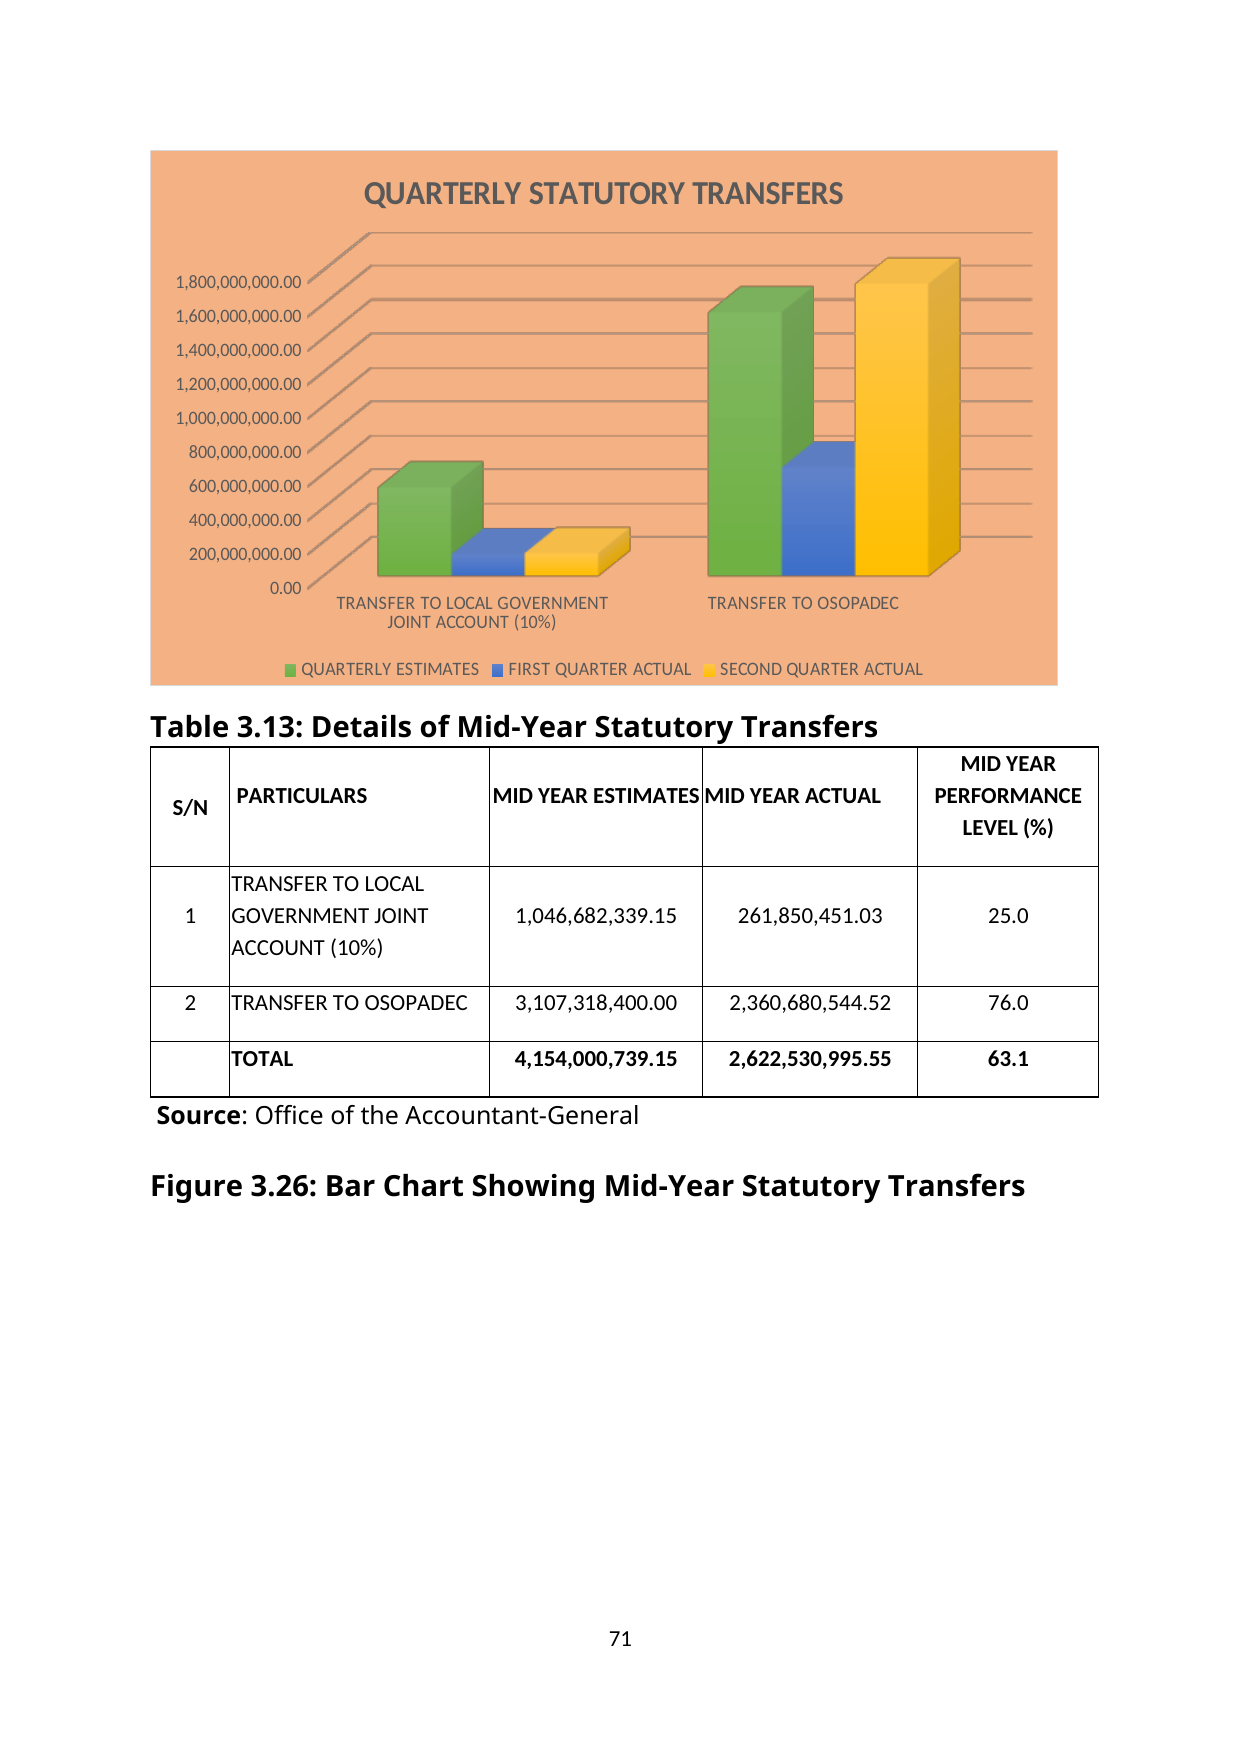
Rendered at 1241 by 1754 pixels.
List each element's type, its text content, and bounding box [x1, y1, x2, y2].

table_cell 63.1 [918, 1042, 1098, 1096]
table_header MID YEAR ACTUAL [703, 748, 917, 866]
table_cell 2 [151, 987, 229, 1041]
table_cell TRANSFER TO LOCAL GOVERNMENT JOINT ACCOUNT (10%) [230, 867, 489, 986]
table_header PARTICULARS [230, 748, 489, 866]
table_cell [151, 1042, 229, 1096]
table_cell 1,046,682,339.15 [490, 867, 702, 986]
table_cell 3,107,318,400.00 [490, 987, 702, 1041]
table_cell 2,360,680,544.52 [703, 987, 917, 1041]
text Figure 3.26: Bar Chart Showing Mid-Year Statutory Transfers [150, 1166, 1090, 1205]
text Source: Office of the Accountant-General [150, 1098, 1090, 1132]
table_cell 1 [151, 867, 229, 986]
table_header S/N [151, 748, 229, 866]
table_header MID YEAR ESTIMATES [490, 748, 702, 866]
table_header MID YEAR PERFORMANCE LEVEL (%) [918, 748, 1098, 866]
table_cell 261,850,451.03 [703, 867, 917, 986]
table_cell 76.0 [918, 987, 1098, 1041]
table_cell TRANSFER TO OSOPADEC [230, 987, 489, 1041]
table_cell TOTAL [230, 1042, 489, 1096]
table_cell 4,154,000,739.15 [490, 1042, 702, 1096]
table_cell 2,622,530,995.55 [703, 1042, 917, 1096]
text Table 3.13: Details of Mid-Year Statutory Transfers [150, 707, 1090, 746]
table_cell 25.0 [918, 867, 1098, 986]
